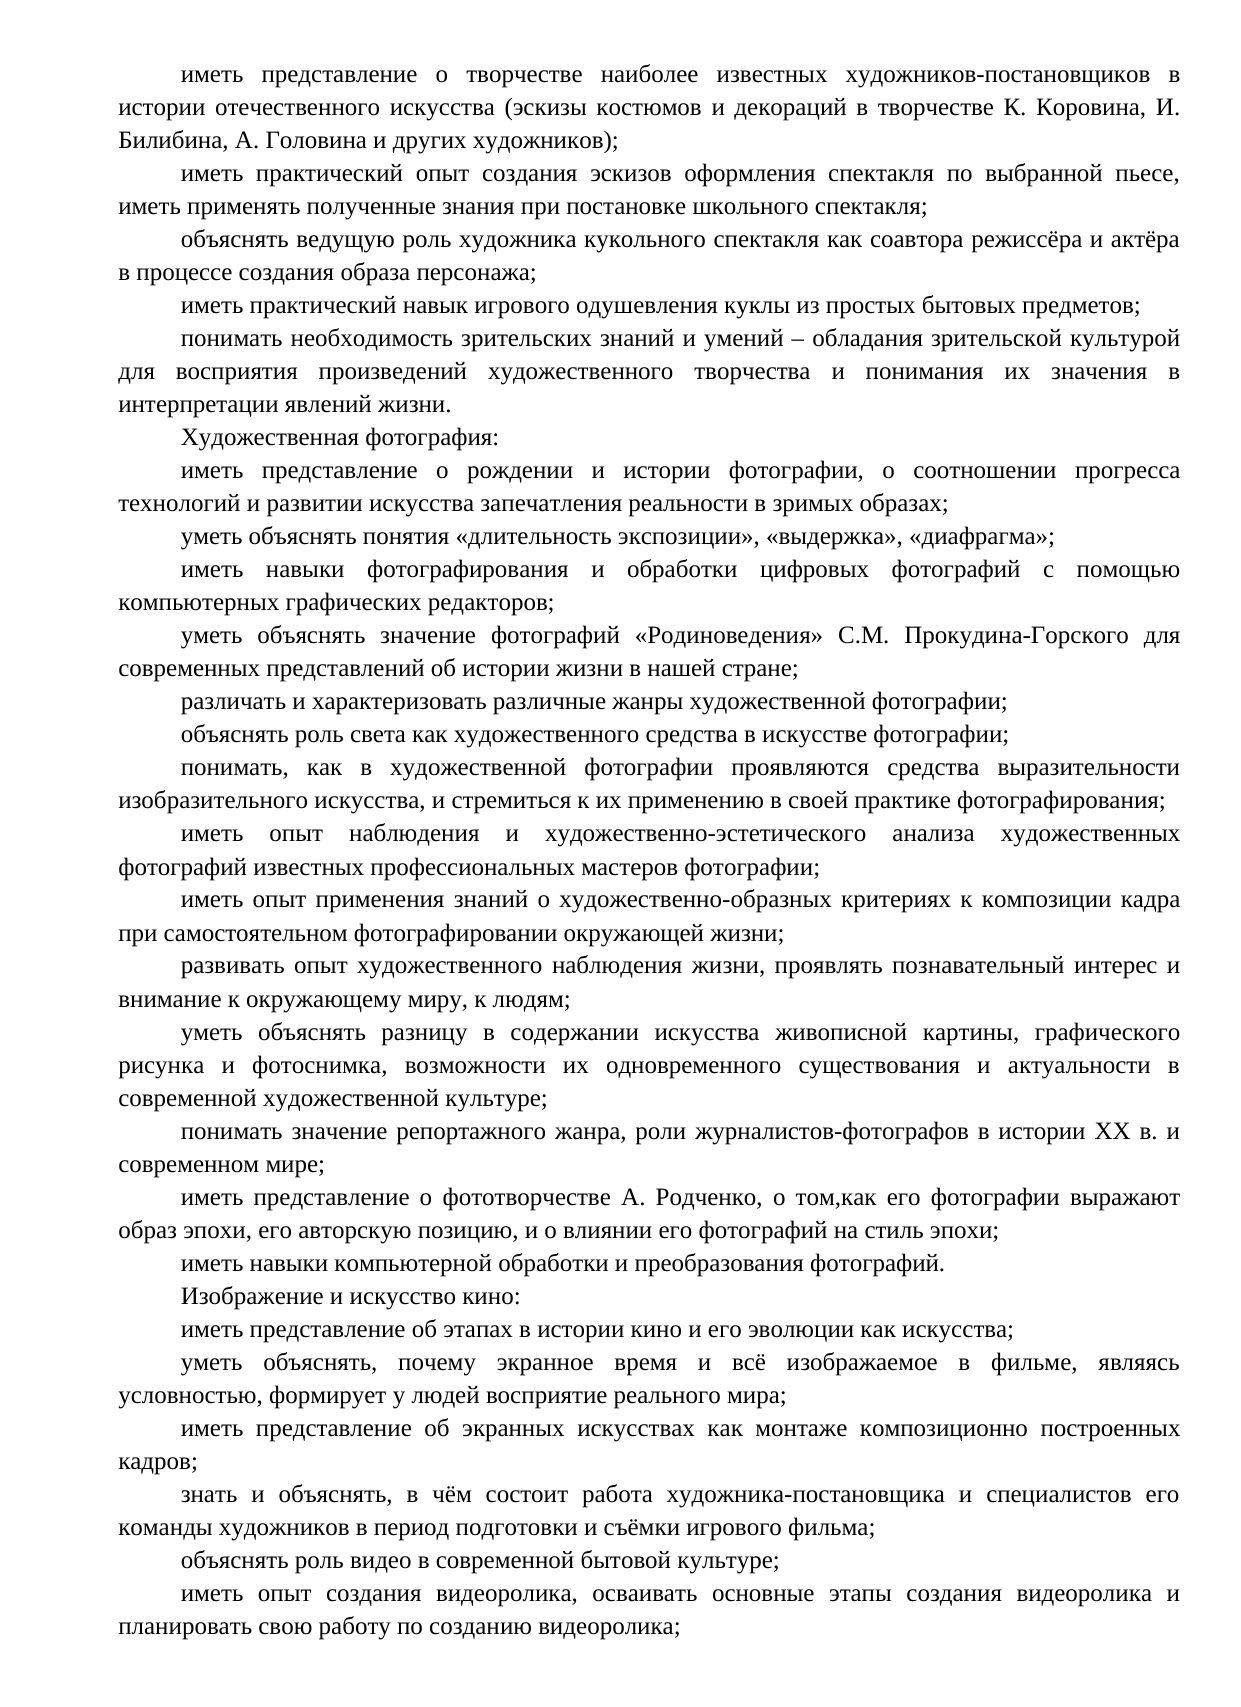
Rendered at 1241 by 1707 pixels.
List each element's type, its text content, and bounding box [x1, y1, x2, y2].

text иметь представление об экранных искусствах как монтаже композиционно построенных кадров; [118, 1413, 1181, 1475]
text понимать значение репортажного жанра, роли журналистов-фотографов в истории ХХ в. и современном мире; [118, 1116, 1181, 1177]
text иметь опыт применения знаний о художественно-образных критериях к композиции кадра при самостоятельном фотографировании окружающей жизни; [118, 884, 1181, 946]
text иметь представление о рождении и истории фотографии, о соотношении прогресса технологий и развитии искусства запечатления реальности в зримых образах; [118, 455, 1181, 517]
text иметь навыки фотографирования и обработки цифровых фотографий с помощью компьютерных графических редакторов; [118, 554, 1181, 616]
text уметь объяснять значение фотографий «Родиноведения» С.М. Прокудина-Горского для современных представлений об истории жизни в нашей стране; [118, 620, 1181, 682]
text объяснять роль видео в современной бытовой культуре; [118, 1545, 1181, 1574]
text развивать опыт художественного наблюдения жизни, проявлять познавательный интерес и внимание к окружающему миру, к людям; [118, 951, 1181, 1012]
text иметь практический навык игрового одушевления куклы из простых бытовых предметов; [118, 290, 1181, 319]
text иметь опыт наблюдения и художественно-эстетического анализа художественных фотографий известных профессиональных мастеров фотографии; [118, 818, 1181, 880]
text понимать необходимость зрительских знаний и умений – обладания зрительской культурой для восприятия произведений художественного творчества и понимания их значения в интерпретации явлений жизни. [118, 323, 1181, 418]
text иметь представление о фототворчестве А. Родченко, о том,как его фотографии выражают образ эпохи, его авторскую позицию, и о влиянии его фотографий на стиль эпохи; [118, 1182, 1181, 1243]
text объяснять роль света как художественного средства в искусстве фотографии; [118, 719, 1181, 748]
text уметь объяснять понятия «длительность экспозиции», «выдержка», «диафрагма»; [118, 521, 1181, 550]
text Изображение и искусство кино: [118, 1281, 1181, 1309]
text иметь опыт создания видеоролика, осваивать основные этапы создания видеоролика и планировать свою работу по созданию видеоролика; [118, 1578, 1181, 1640]
text знать и объяснять, в чём состоит работа художника-постановщика и специалистов его команды художников в период подготовки и съёмки игрового фильма; [118, 1479, 1181, 1541]
text Художественная фотография: [118, 422, 1181, 451]
text уметь объяснять разницу в содержании искусства живописной картины, графического рисунка и фотоснимка, возможности их одновременного существования и актуальности в современной художественной культуре; [118, 1017, 1181, 1111]
text иметь представление о творчестве наиболее известных художников-постановщиков в истории отечественного искусства (эскизы костюмов и декораций в творчестве К. Коровина, И. Билибина, А. Головина и других художников); [118, 59, 1181, 154]
text иметь практический опыт создания эскизов оформления спектакля по выбранной пьесе, иметь применять полученные знания при постановке школьного спектакля; [118, 158, 1181, 220]
text иметь представление об этапах в истории кино и его эволюции как искусства; [118, 1314, 1181, 1343]
text понимать, как в художественной фотографии проявляются средства выразительности изобразительного искусства, и стремиться к их применению в своей практике фотографирования; [118, 752, 1181, 814]
text объяснять ведущую роль художника кукольного спектакля как соавтора режиссёра и актёра в процессе создания образа персонажа; [118, 224, 1181, 286]
text уметь объяснять, почему экранное время и всё изображаемое в фильме, являясь условностью, формирует у людей восприятие реального мира; [118, 1347, 1181, 1409]
text различать и характеризовать различные жанры художественной фотографии; [118, 686, 1181, 715]
text иметь навыки компьютерной обработки и преобразования фотографий. [118, 1248, 1181, 1277]
